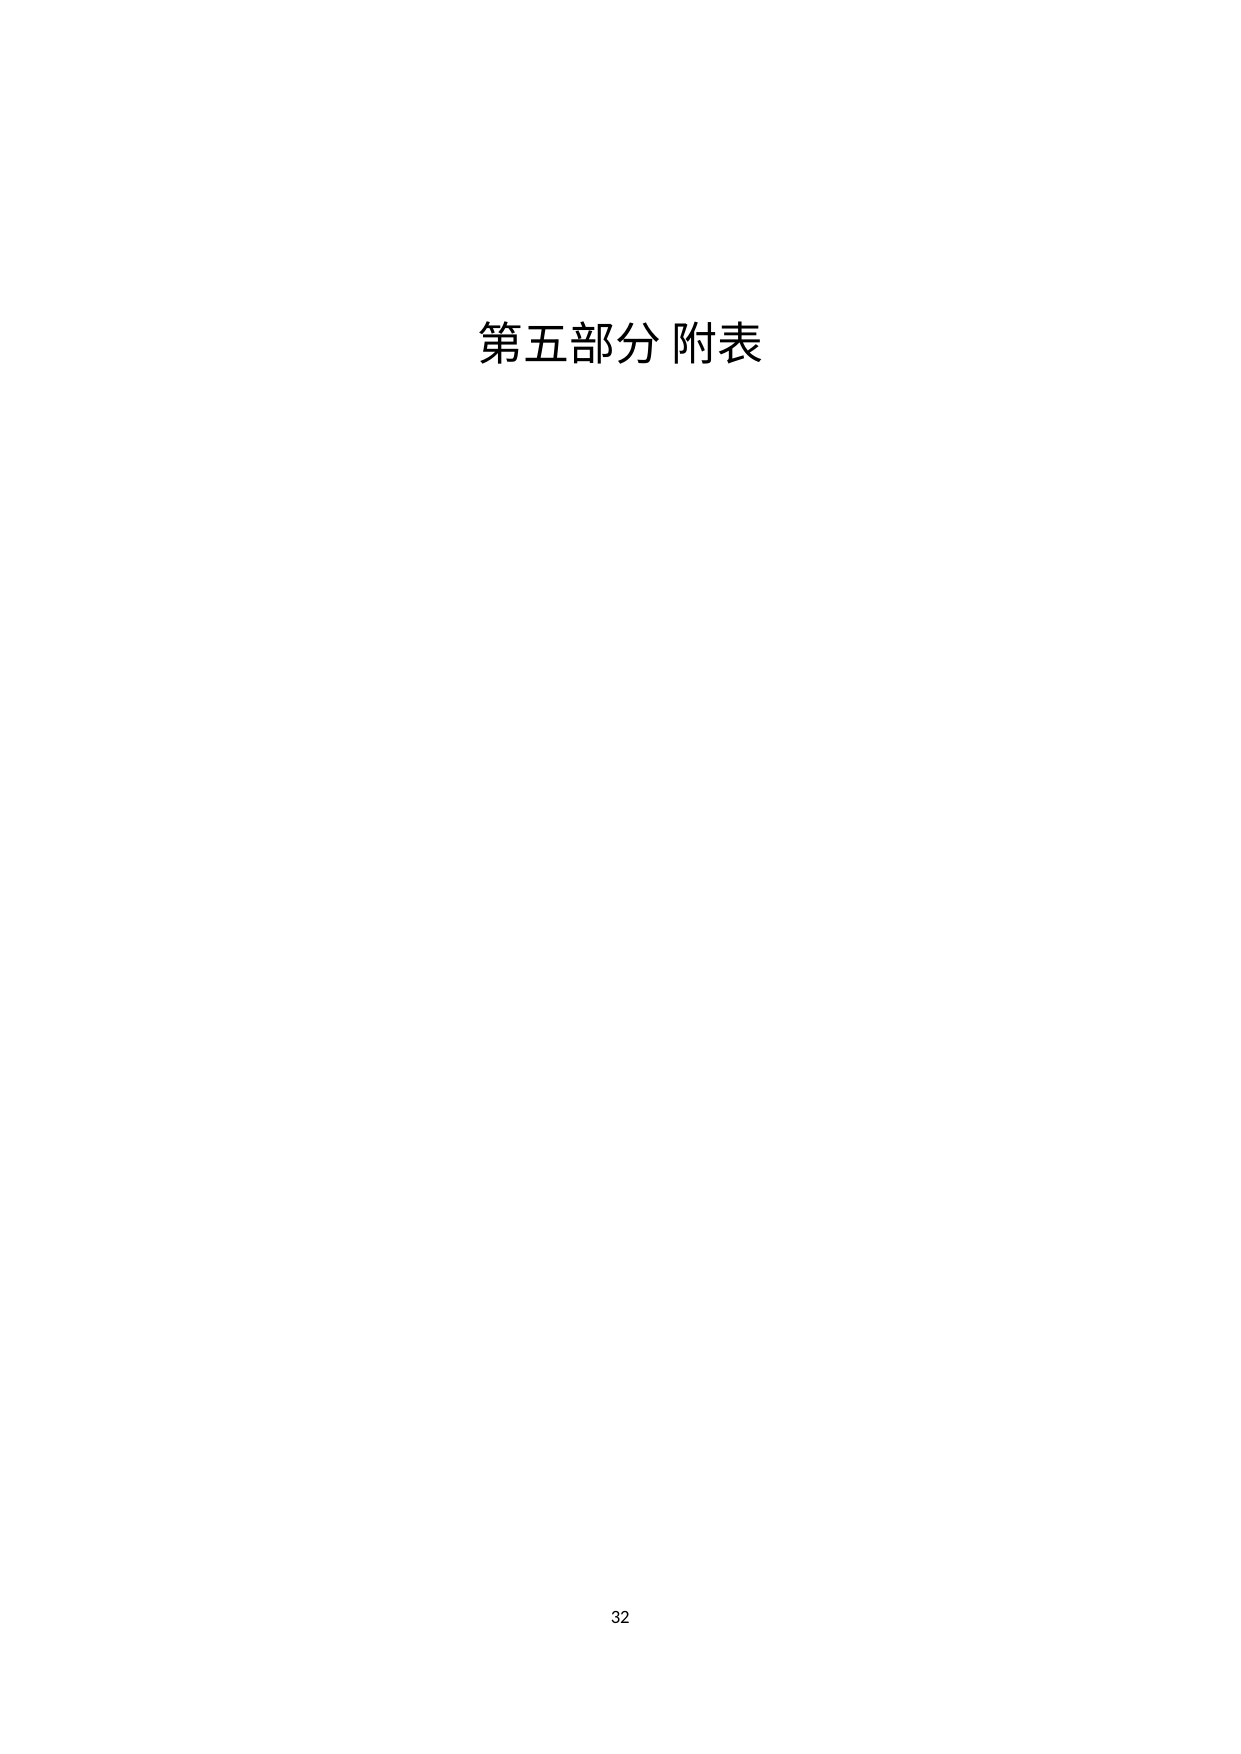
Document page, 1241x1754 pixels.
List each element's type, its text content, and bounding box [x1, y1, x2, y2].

text 第五部分 附表 [187, 292, 1053, 389]
